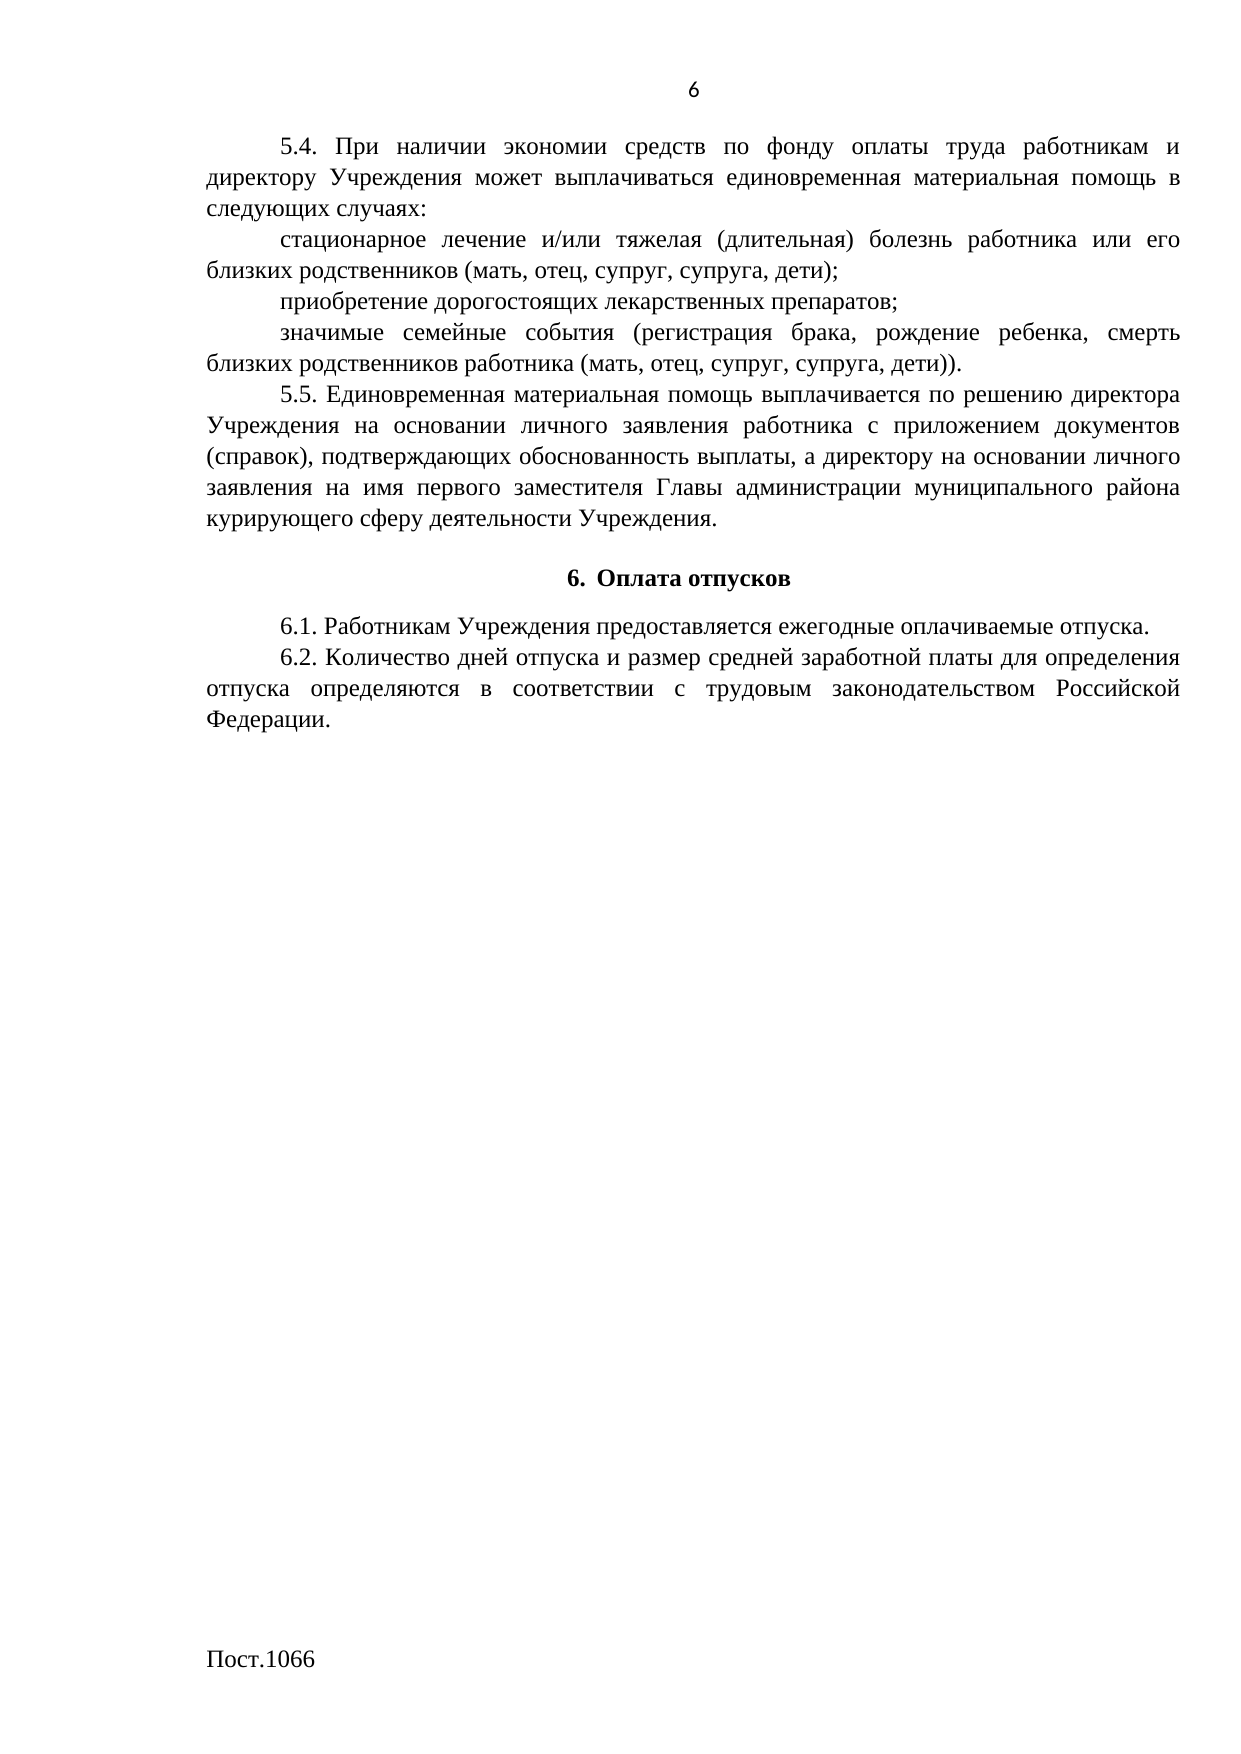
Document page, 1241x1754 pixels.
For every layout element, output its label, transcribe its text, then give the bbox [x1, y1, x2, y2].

text 5.4. При наличии экономии средств по фонду оплаты труда работникам и директору Учреждения может выплачиваться единовременная материальная помощь в следующих случаях: [206, 131, 1181, 222]
text приобретение дорогостоящих лекарственных препаратов; [206, 286, 1181, 315]
text 5.5. Единовременная материальная помощь выплачивается по решению директора Учреждения на основании личного заявления работника с приложением документов (справок), подтверждающих обоснованность выплаты, а директору на основании личного заявления на имя первого заместителя Главы администрации муниципального района курирующего сферу деятельности Учреждения. [206, 379, 1181, 532]
text 6.2. Количество дней отпуска и размер средней заработной платы для определения отпуска определяются в соответствии с трудовым законодательством Российской Федерации. [206, 642, 1181, 733]
text стационарное лечение и/или тяжелая (длительная) болезнь работника или его близких родственников (мать, отец, супруг, супруга, дети); [206, 224, 1181, 284]
text 6.1. Работникам Учреждения предоставляется ежегодные оплачиваемые отпуска. [206, 611, 1181, 639]
list Оплата отпусков [177, 563, 1181, 592]
text значимые семейные события (регистрация брака, рождение ребенка, смерть близких родственников работника (мать, отец, супруг, супруга, дети)). [206, 317, 1181, 377]
